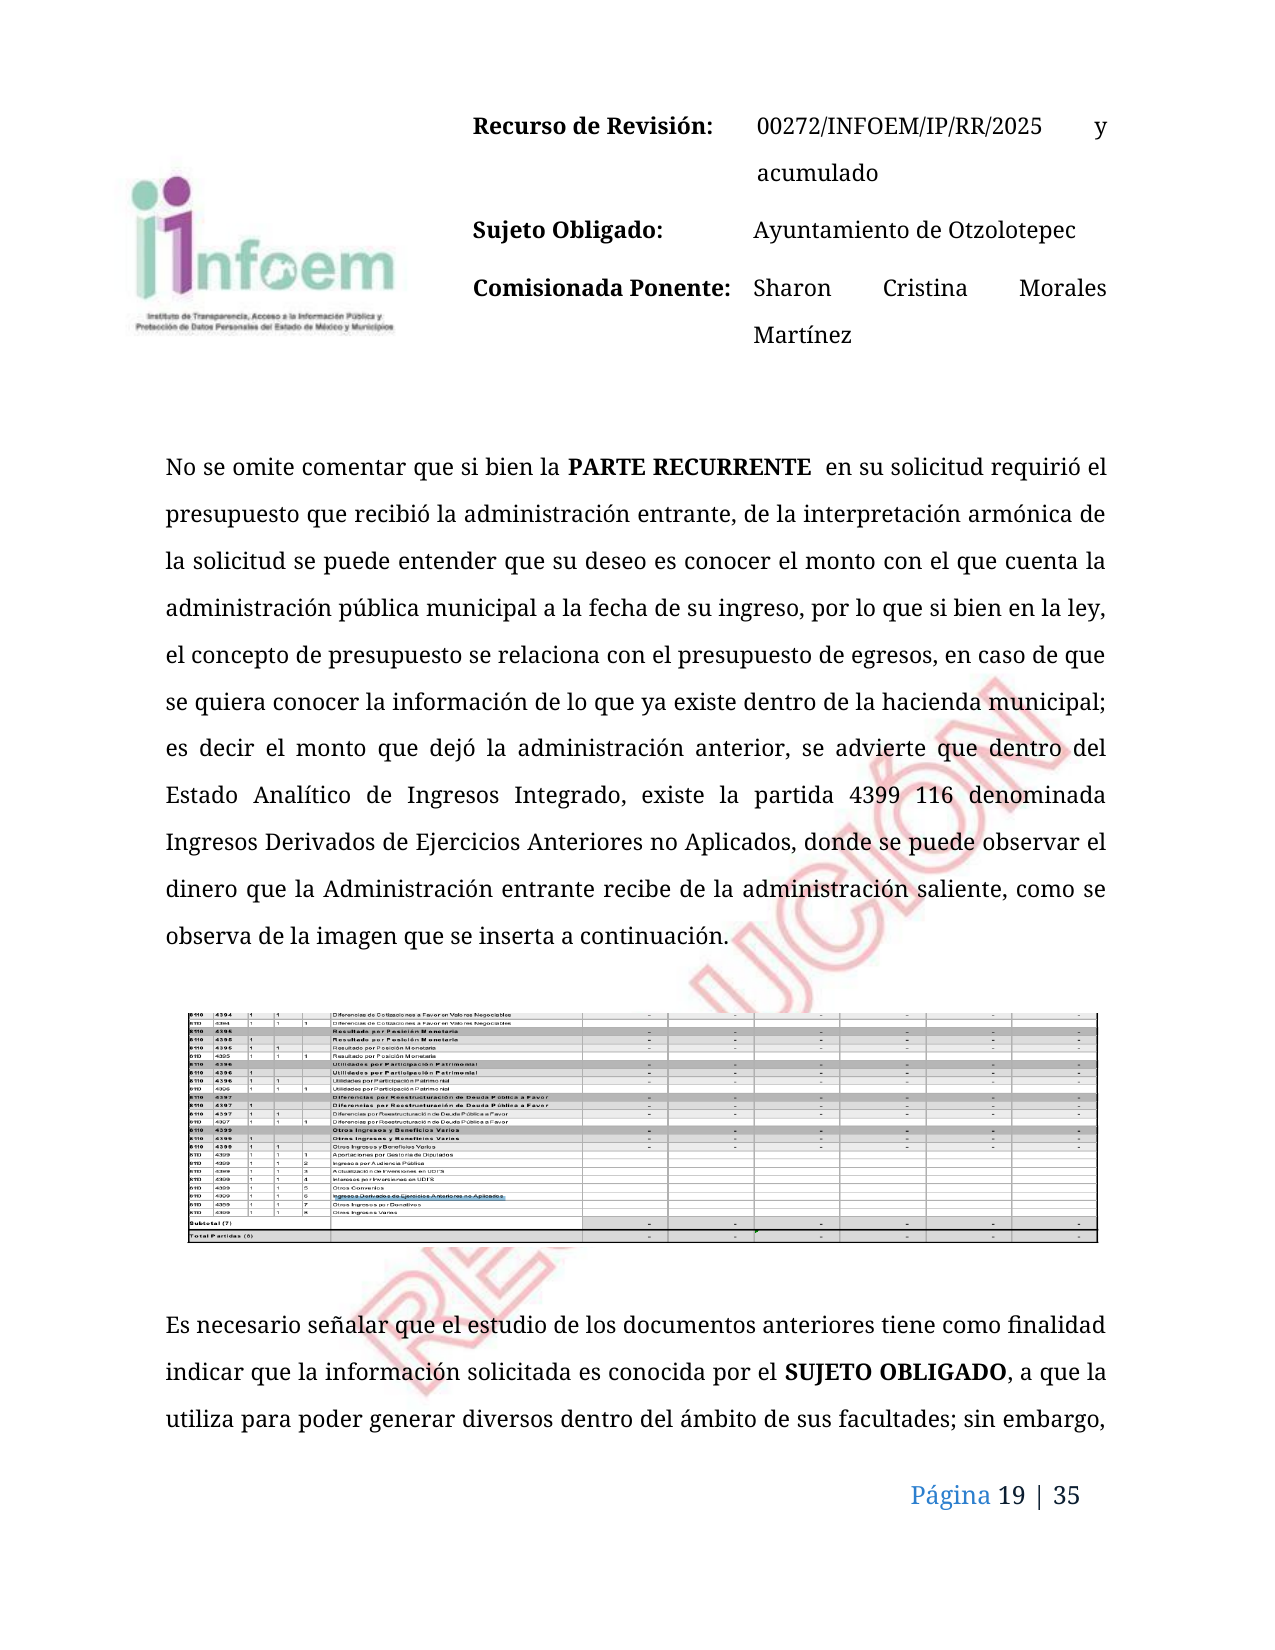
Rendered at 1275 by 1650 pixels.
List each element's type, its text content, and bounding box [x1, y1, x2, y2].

text No se omite comentar que si bien la PARTE RECURRENTE en su solicitud requirió el presupuesto que recibió la administración entrante, de la interpretación armónica de la solicitud se puede entender que su deseo es conocer el monto con el que cuenta la administración pública municipal a la fecha de su ingreso, por lo que si bien en la ley, el concepto de presupuesto se relaciona con el presupuesto de egresos, en caso de que se quiera conocer la información de lo que ya existe dentro de la hacienda municipal; es decir el monto que dejó la administración anterior, se advierte que dentro del Estado Analítico de Ingresos Integrado, existe la partida 4399 116 denominada Ingresos Derivados de Ejercicios Anteriores no Aplicados, donde se puede observar el dinero que la Administración entrante recibe de la administración saliente, como se observa de la imagen que se inserta a continuación. [165, 451, 1107, 951]
picture [2, 111, 1275, 1650]
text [165, 1309, 1107, 1434]
